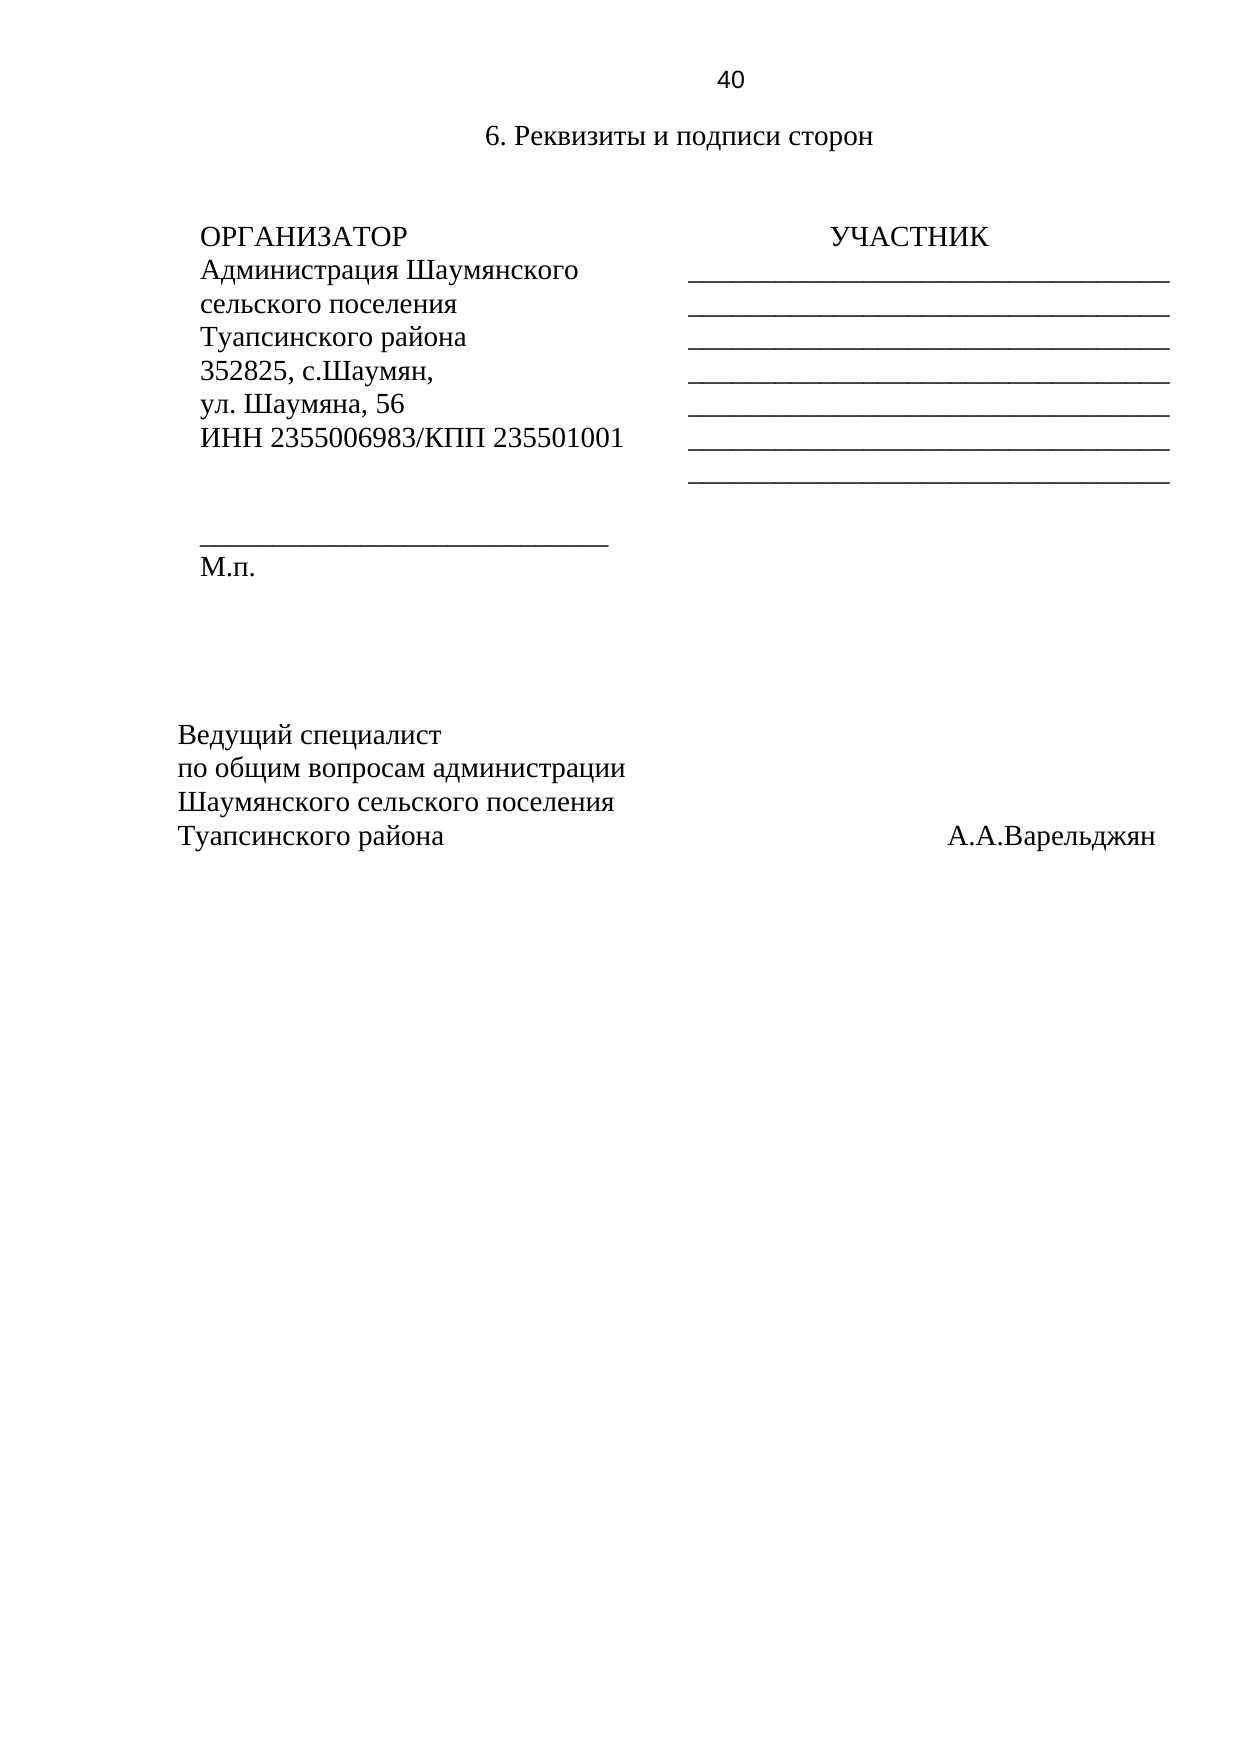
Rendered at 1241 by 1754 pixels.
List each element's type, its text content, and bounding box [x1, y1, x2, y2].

text Туапсинского района А.А.Варельджян [177, 818, 1181, 851]
text Шаумянского сельского поселения [177, 784, 1181, 818]
table_header Организатор Администрация Шаумянского сельского поселения Туапсинского района 352825, с.Шаумян, ул. Шаумяна, 56 ИНН 2355006983/КПП 235501001 ____________________________ М.п. [193, 219, 638, 717]
table_header УЧАСТНИК _________________________________ _________________________________ _________________________________ _________________________________ _________________________________ _________________________________ _________________________________ [638, 219, 1181, 717]
text Ведущий специалист [177, 717, 1181, 751]
text по общим вопросам администрации [177, 751, 1181, 784]
text 6. Реквизиты и подписи сторон [177, 118, 1181, 152]
